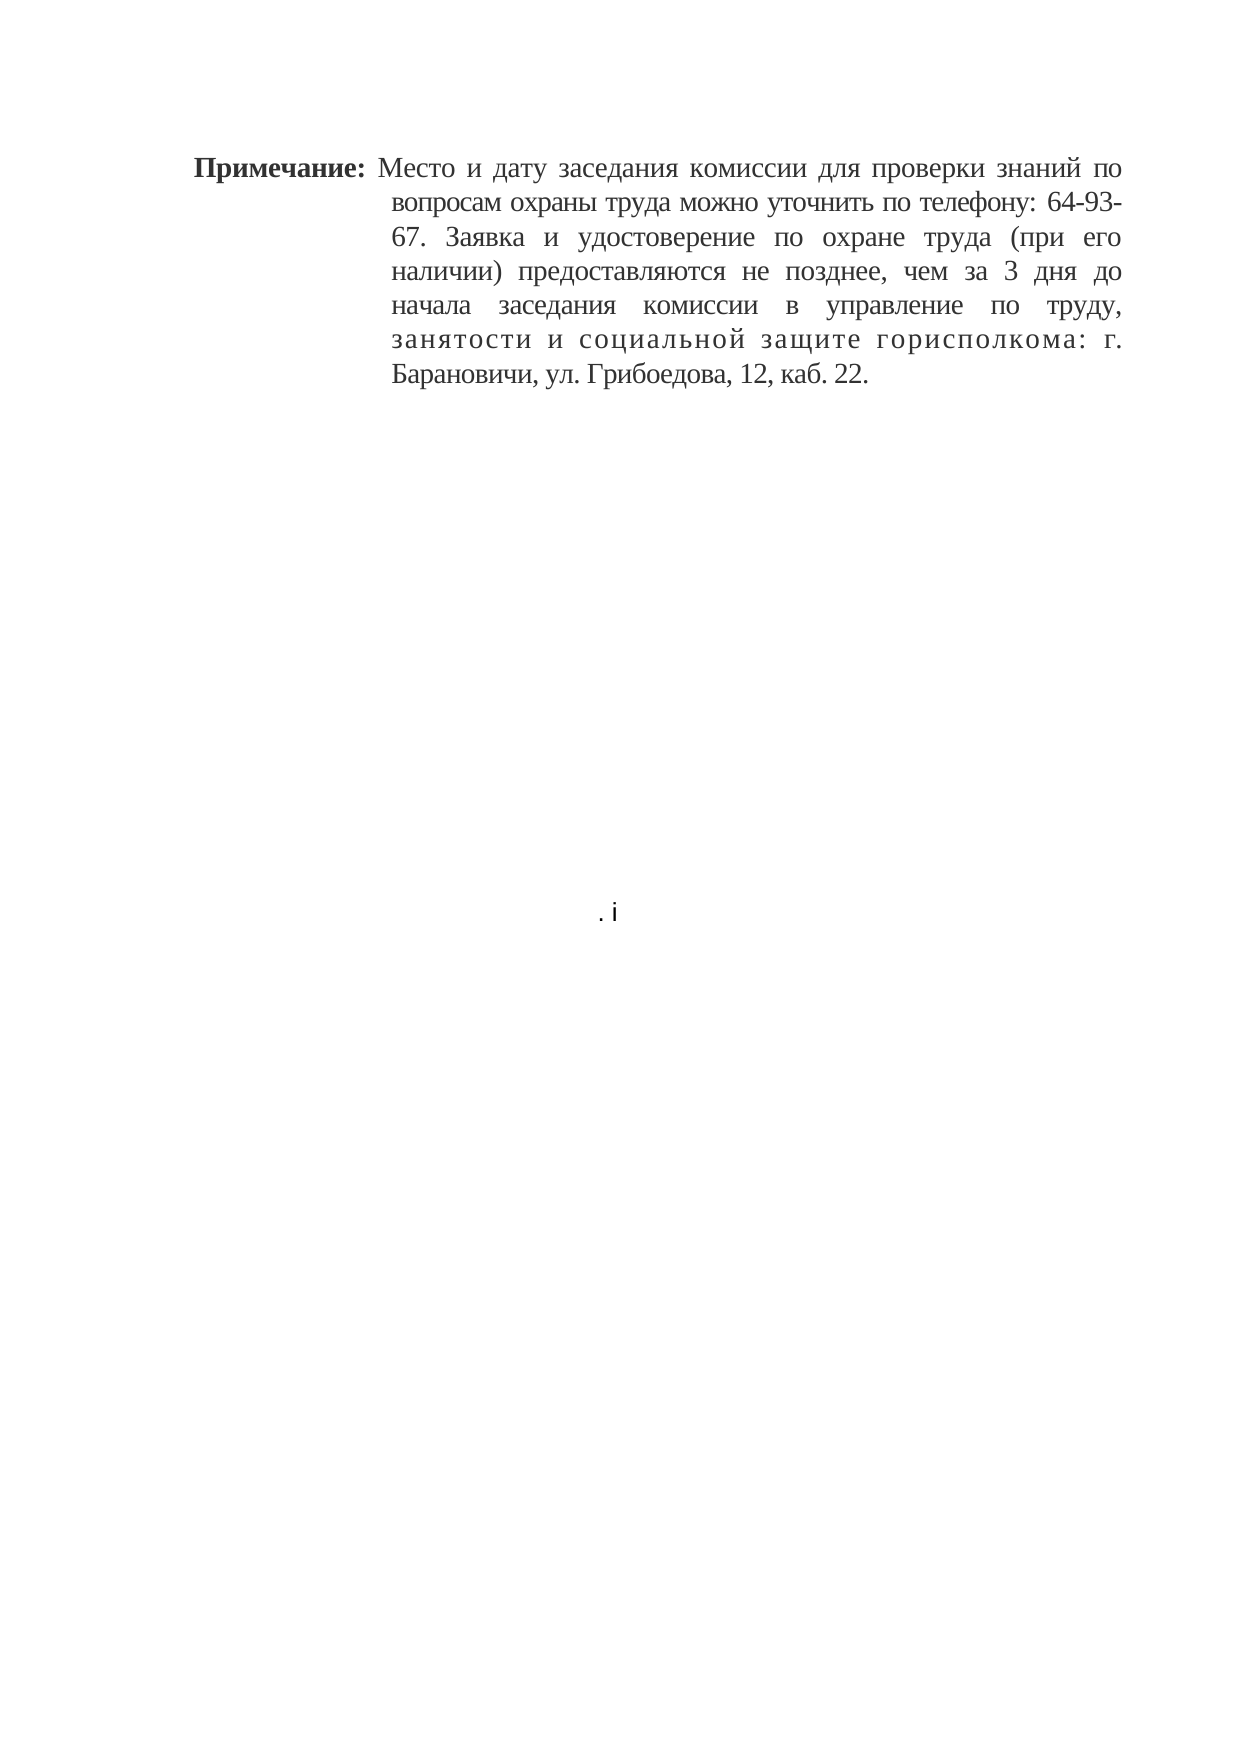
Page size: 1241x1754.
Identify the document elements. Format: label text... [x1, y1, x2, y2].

text . i [11, 418, 618, 1047]
text Примечание: Место и дату заседания комиссии для проверки знаний по вопросам охраны труда можно уточнить по телефону: 64-93-67. Заявка и удостоверение по охране труда (при его наличии) предоставляются не позднее, чем за 3 дня до начала заседания комиссии в управление по труду, занятости и социальной защите горисполкома: г. Барановичи, ул. Грибоедова, 12, каб. 22. [193, 150, 1122, 390]
